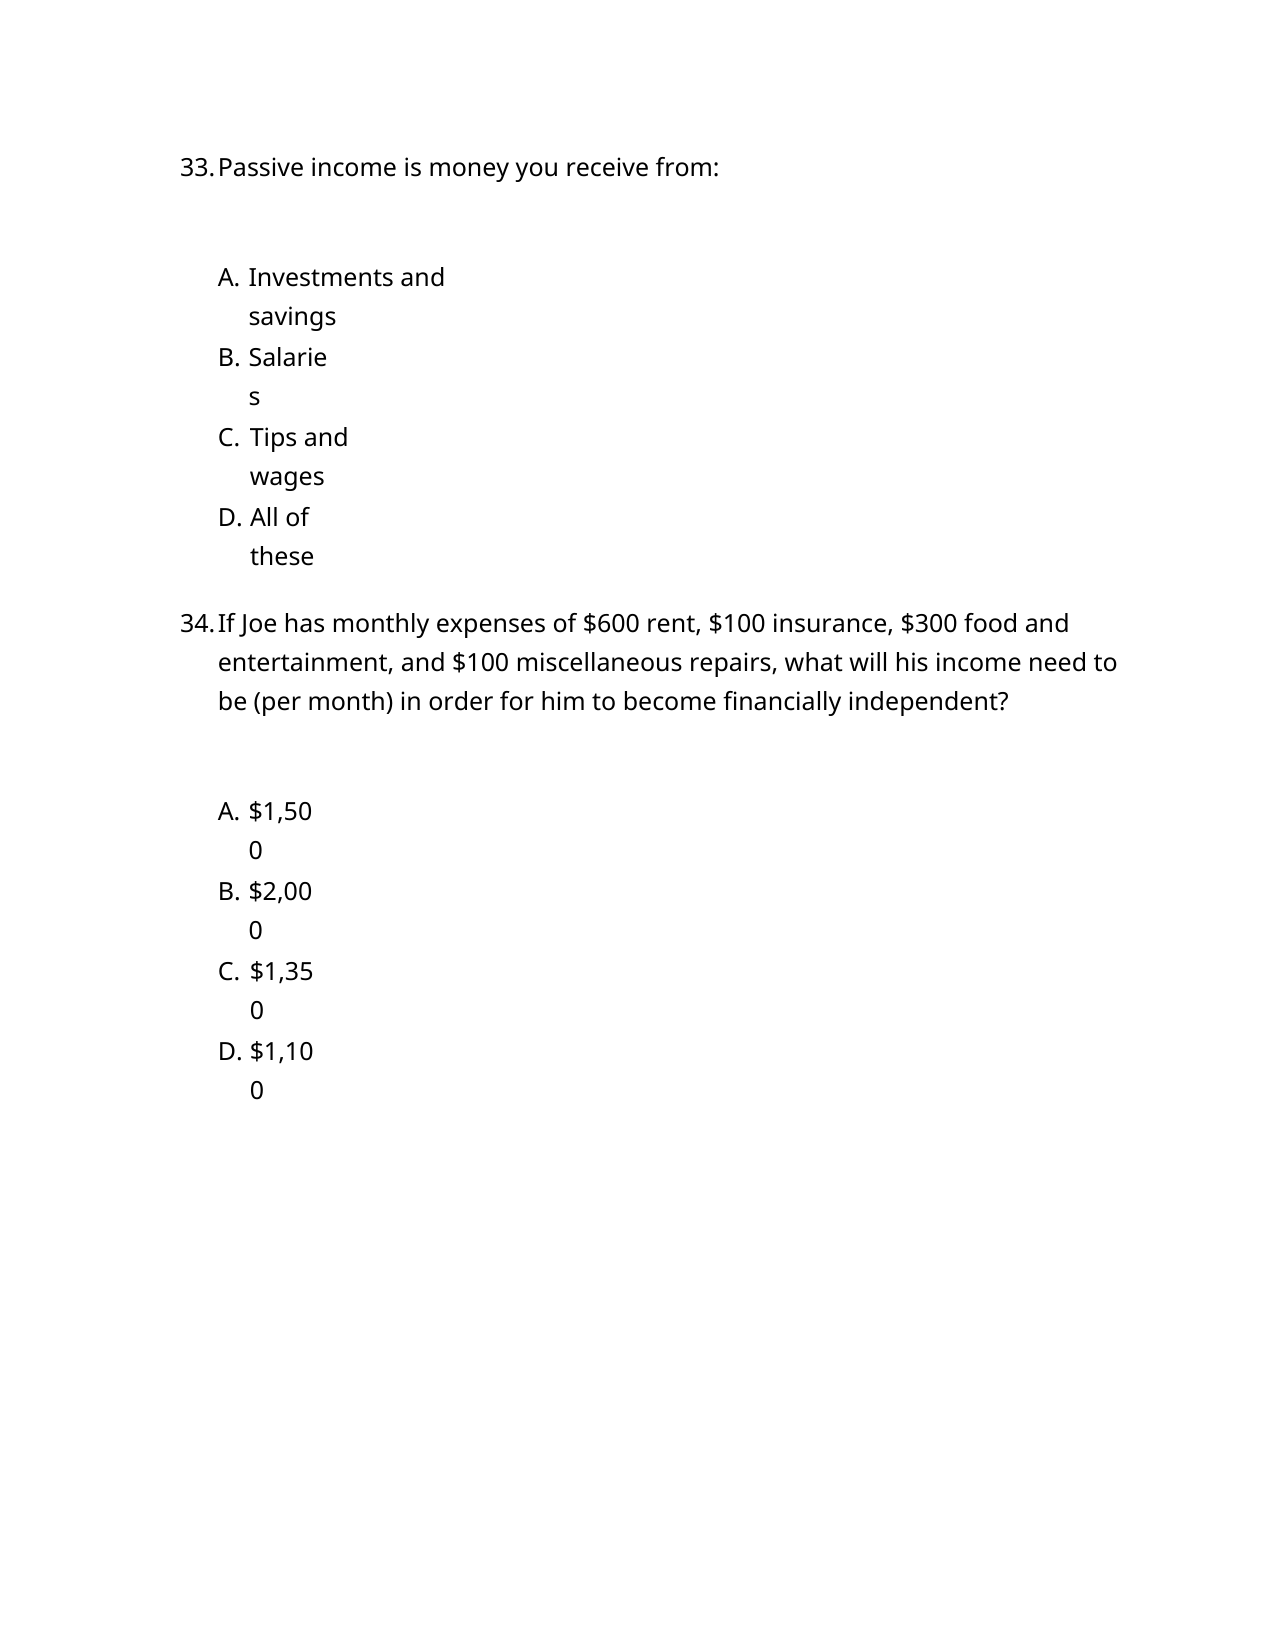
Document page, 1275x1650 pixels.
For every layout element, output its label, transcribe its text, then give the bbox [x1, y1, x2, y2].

table_header If Joe has monthly expenses of $600 rent, $100 insurance, $300 food and entertainment, and $100 miscellaneous repairs, what will his income need to be (per month) in order for him to become financially independent? [218, 606, 1125, 1111]
table_header 33. [180, 150, 218, 576]
table_header Passive income is money you receive from: [218, 150, 1125, 576]
table_header 34. [180, 606, 218, 1111]
